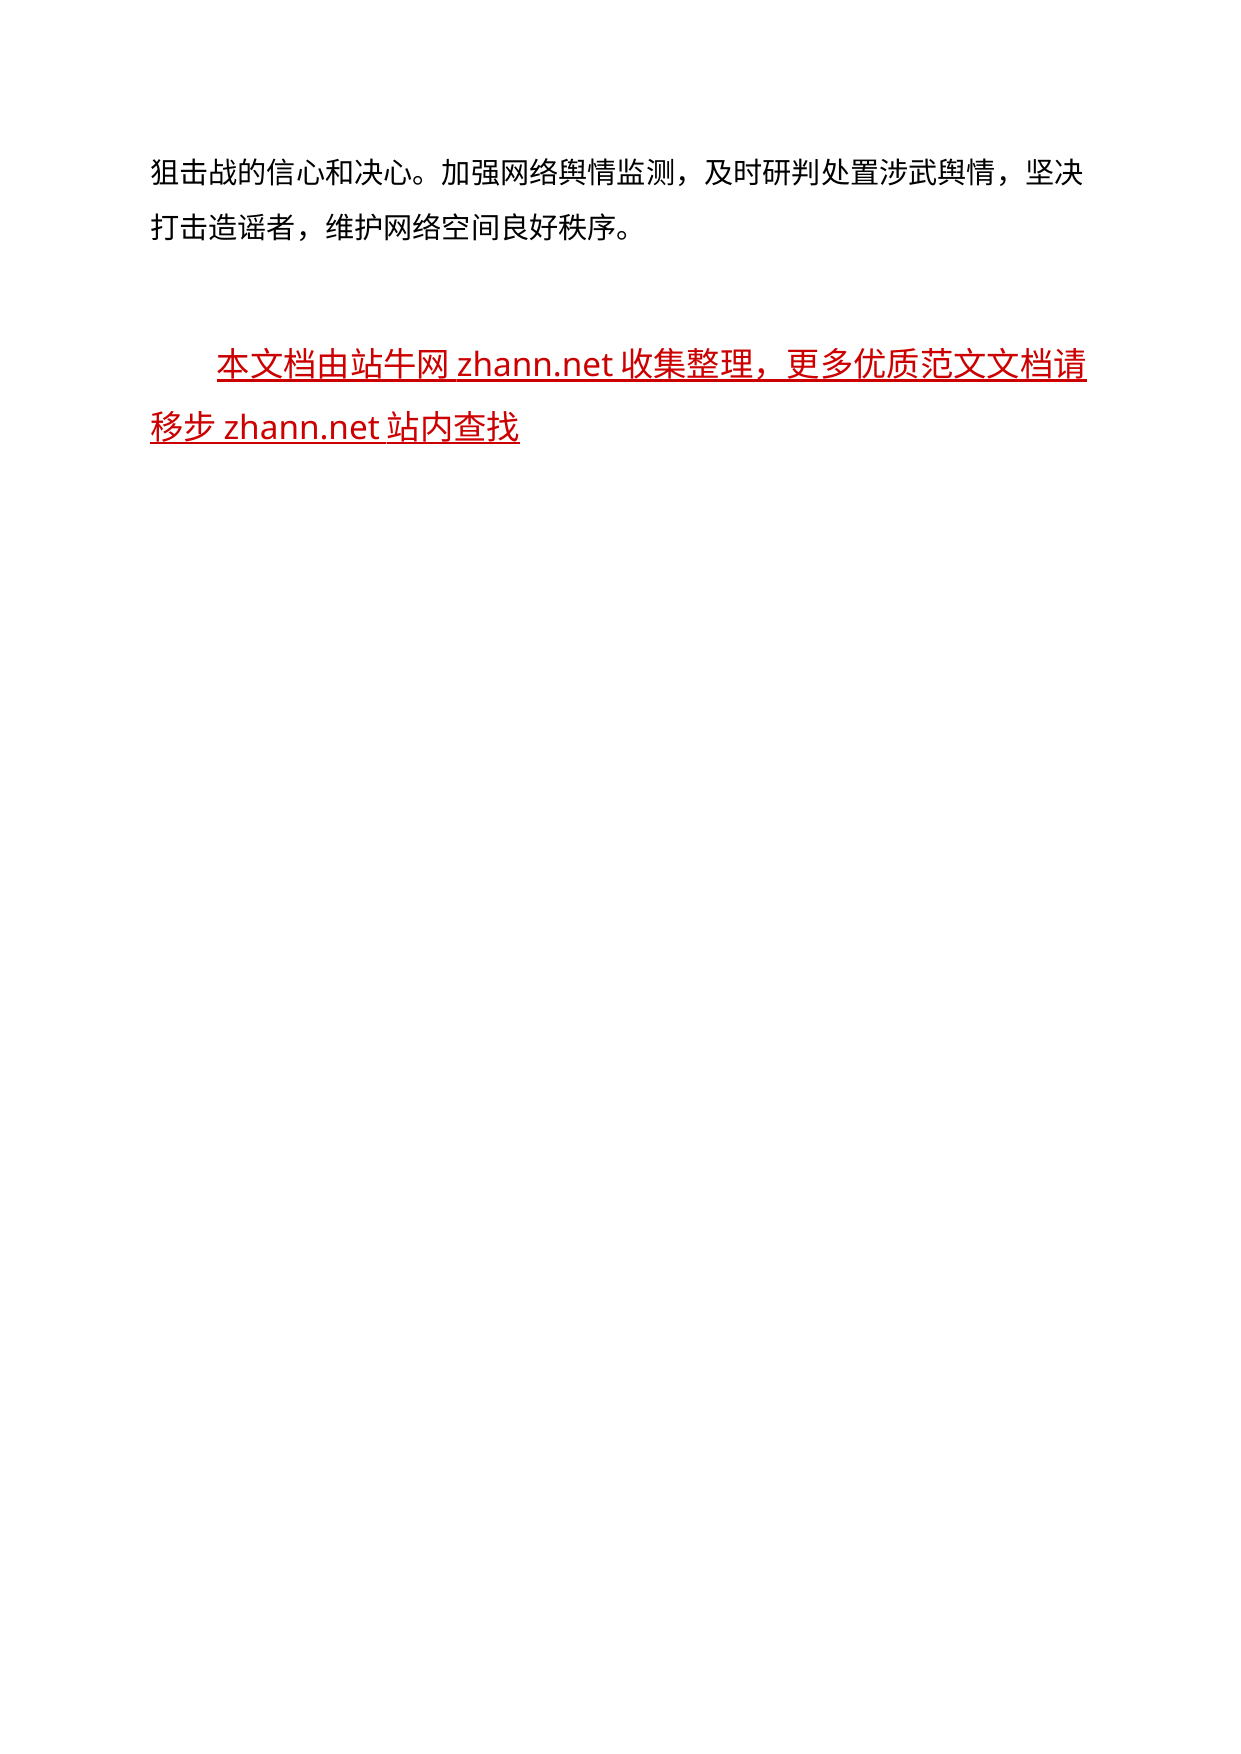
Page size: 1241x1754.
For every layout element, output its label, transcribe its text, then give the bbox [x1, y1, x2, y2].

text 本文档由站牛网zhann.net收集整理，更多优质范文文档请移步zhann.net站内查找 [150, 338, 1090, 449]
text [150, 150, 1090, 247]
